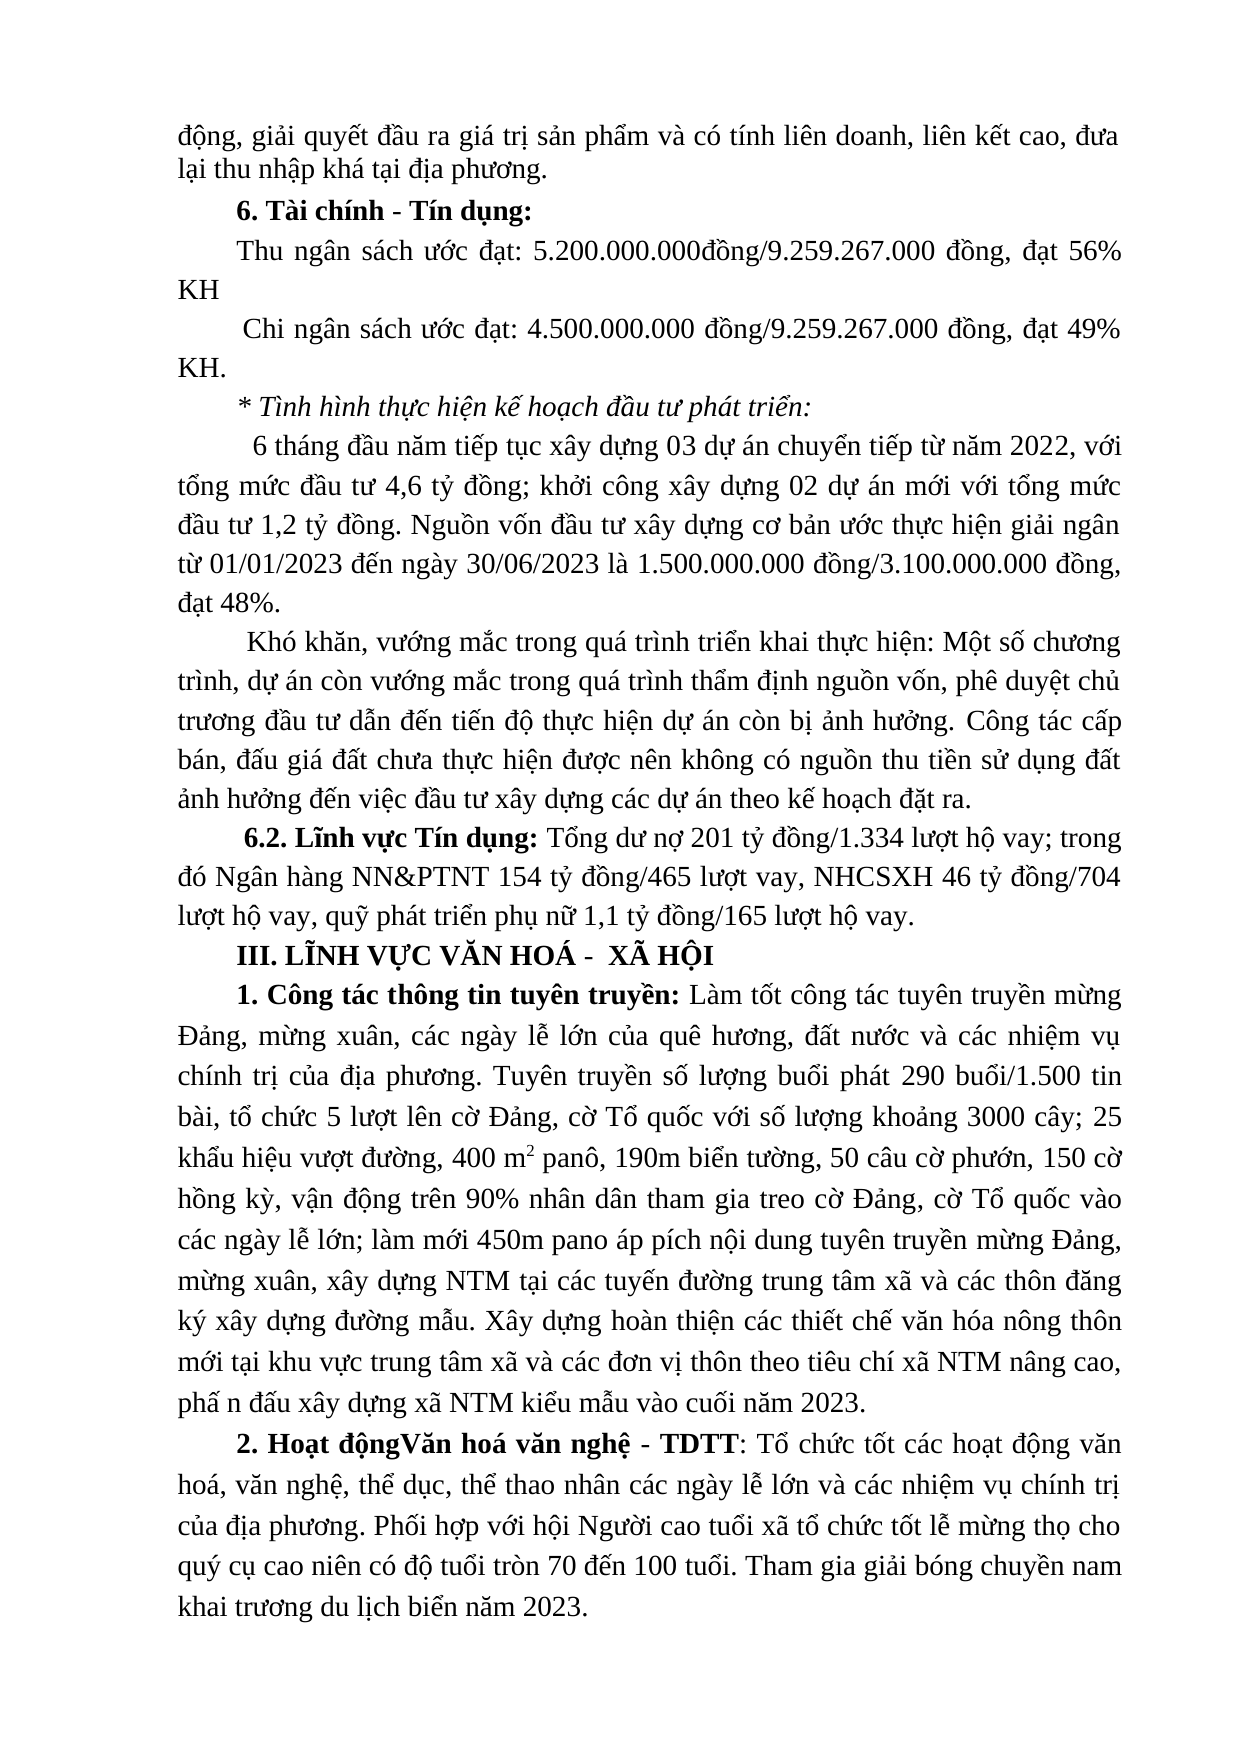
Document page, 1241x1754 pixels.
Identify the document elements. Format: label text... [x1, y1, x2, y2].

text 1. Công tác thông tin tuyên truyền: Làm tốt công tác tuyên truyền mừng Đảng, mừng xuân, các ngày lễ lớn của quê hương, đất nước và các nhiệm vụ chính trị của địa phương. Tuyên truyền số lượng buổi phát 290 buổi/1.500 tin bài, tổ chức 5 lượt lên cờ Đảng, cờ Tổ quốc với số lượng khoảng 3000 cây; 25 khẩu hiệu vượt đường, 400 m2 panô, 190m biển tường, 50 câu cờ phướn, 150 cờ hồng kỳ, vận động trên 90% nhân dân tham gia treo cờ Đảng, cờ Tổ quốc vào các ngày lễ lớn; làm mới 450m pano áp pích nội dung tuyên truyền mừng Đảng, mừng xuân, xây dựng NTM tại các tuyến đường trung tâm xã và các thôn đăng ký xây dựng đường mẫu. Xây dựng hoàn thiện các thiết chế văn hóa nông thôn mới tại khu vực trung tâm xã và các đơn vị thôn theo tiêu chí xã NTM nâng cao, phấ n đấu xây dựng xã NTM kiểu mẫu vào cuối năm 2023. [177, 977, 1122, 1419]
text 6 tháng đầu năm tiếp tục xây dựng 03 dự án chuyển tiếp từ năm 2022, với tổng mức đầu tư 4,6 tỷ đồng; khởi công xây dựng 02 dự án mới với tổng mức đầu tư 1,2 tỷ đồng. Nguồn vốn đầu tư xây dựng cơ bản ước thực hiện giải ngân từ 01/01/2023 đến ngày 30/06/2023 là 1.500.000.000 đồng/3.100.000.000 đồng, đạt 48%. [177, 428, 1122, 619]
text III. LĨNH VỰC VĂN HOÁ - XÃ HỘI [177, 938, 1122, 971]
list 6.2. Lĩnh vực Tín dụng: Tổng dư nợ 201 tỷ đồng/1.334 lượt hộ vay; trong đó Ngân hàng NN&PTNT 154 tỷ đồng/465 lượt vay, NHCSXH 46 tỷ đồng/704 lượt hộ vay, quỹ phát triển phụ nữ 1,1 tỷ đồng/165 lượt hộ vay. [177, 820, 1122, 932]
text 2. Hoạt độngVăn hoá văn nghệ - TDTT: Tổ chức tốt các hoạt động văn hoá, văn nghệ, thể dục, thể thao nhân các ngày lễ lớn và các nhiệm vụ chính trị của địa phương. Phối hợp với hội Người cao tuổi xã tổ chức tốt lễ mừng thọ cho quý cụ cao niên có độ tuổi tròn 70 đến 100 tuổi. Tham gia giải bóng chuyền nam khai trương du lịch biển năm 2023. [177, 1426, 1122, 1623]
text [177, 118, 1121, 185]
text Khó khăn, vướng mắc trong quá trình triển khai thực hiện: Một số chương trình, dự án còn vướng mắc trong quá trình thẩm định nguồn vốn, phê duyệt chủ trương đầu tư dẫn đến tiến độ thực hiện dự án còn bị ảnh hưởng. Công tác cấp bán, đấu giá đất chưa thực hiện được nên không có nguồn thu tiền sử dụng đất ảnh hưởng đến việc đầu tư xây dựng các dự án theo kế hoạch đặt ra. [177, 624, 1122, 814]
text 6. Tài chính - Tín dụng: [177, 193, 1122, 227]
text * Tình hình thực hiện kế hoạch đầu tư phát triển: [177, 389, 1122, 423]
text Chi ngân sách ước đạt: 4.500.000.000 đồng/9.259.267.000 đồng, đạt 49% KH. [177, 311, 1122, 384]
text Thu ngân sách ước đạt: 5.200.000.000đồng/9.259.267.000 đồng, đạt 56% KH [177, 233, 1122, 305]
